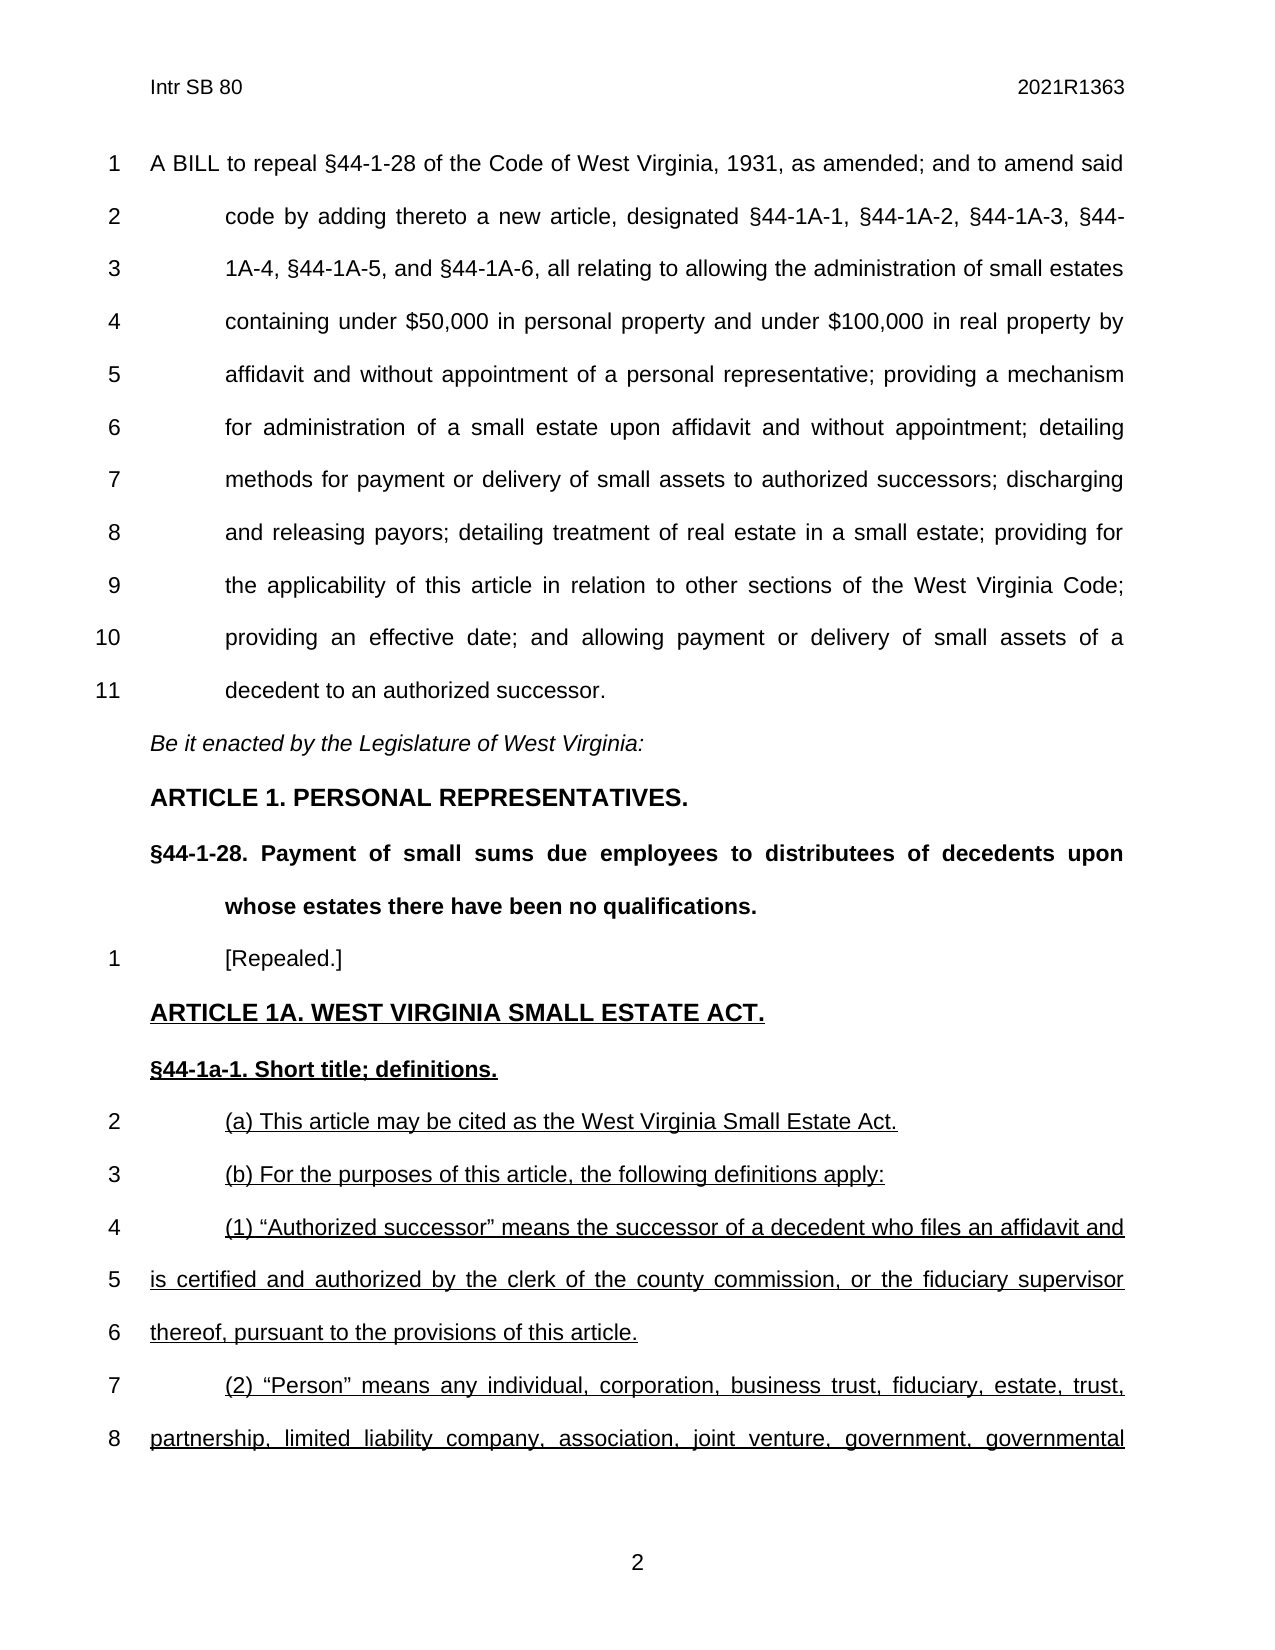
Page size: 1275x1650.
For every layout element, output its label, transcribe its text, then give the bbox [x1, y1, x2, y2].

text (b) For the purposes of this article, the following definitions apply: [150, 1161, 1125, 1187]
text (1) “Authorized successor” means the successor of a decedent who files an affidavit and is certified and authorized by the clerk of the county commission, or the fiduciary supervisor thereof, pursuant to the provisions of this article. [150, 1214, 1125, 1289]
subtitle §44-1-28. Payment of small sums due employees to distributees of decedents upon whose estates there have been no qualifications. [150, 840, 1125, 919]
subtitle §44-1a-1. Short title; definitions. [150, 1056, 1125, 1082]
subtitle ARTICLE 1. PERSONAL REPRESENTATIVES. [150, 782, 1125, 811]
subtitle ARTICLE 1A. WEST VIRGINIA SMALL ESTATE ACT. [150, 998, 1125, 1027]
text (a) This article may be cited as the West Virginia Small Estate Act. [150, 1108, 1125, 1135]
title A BILL to repeal §44-1-28 of the Code of West Virginia, 1931, as amended; and to amend said code by adding thereto a new article, designated §44-1A-1, §44-1A-2, §44-1A-3, §44-1A-4, §44-1A-5, and §44-1A-6, all relating to allowing the administration of small estates containing under $50,000 in personal property and under $100,000 in real property by affidavit and without appointment of a personal representative; providing a mechanism for administration of a small estate upon affidavit and without appointment; detailing methods for payment or delivery of small assets to authorized successors; discharging and releasing payors; detailing treatment of real estate in a small estate; providing for the applicability of this article in relation to other sections of the West Virginia Code; providing an effective date; and allowing payment or delivery of small assets of a decedent to an authorized successor. [150, 150, 1125, 703]
text Be it enacted by the Legislature of West Virginia: [150, 730, 1125, 756]
text [Repealed.] [150, 945, 1125, 972]
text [150, 1372, 1125, 1447]
text (1) “Authorized successor” means the successor of a decedent who files an affidavit and is certified and authorized by the clerk of the county commission, or the fiduciary supervisor thereof, pursuant to the provisions of this article. [150, 1290, 1125, 1346]
